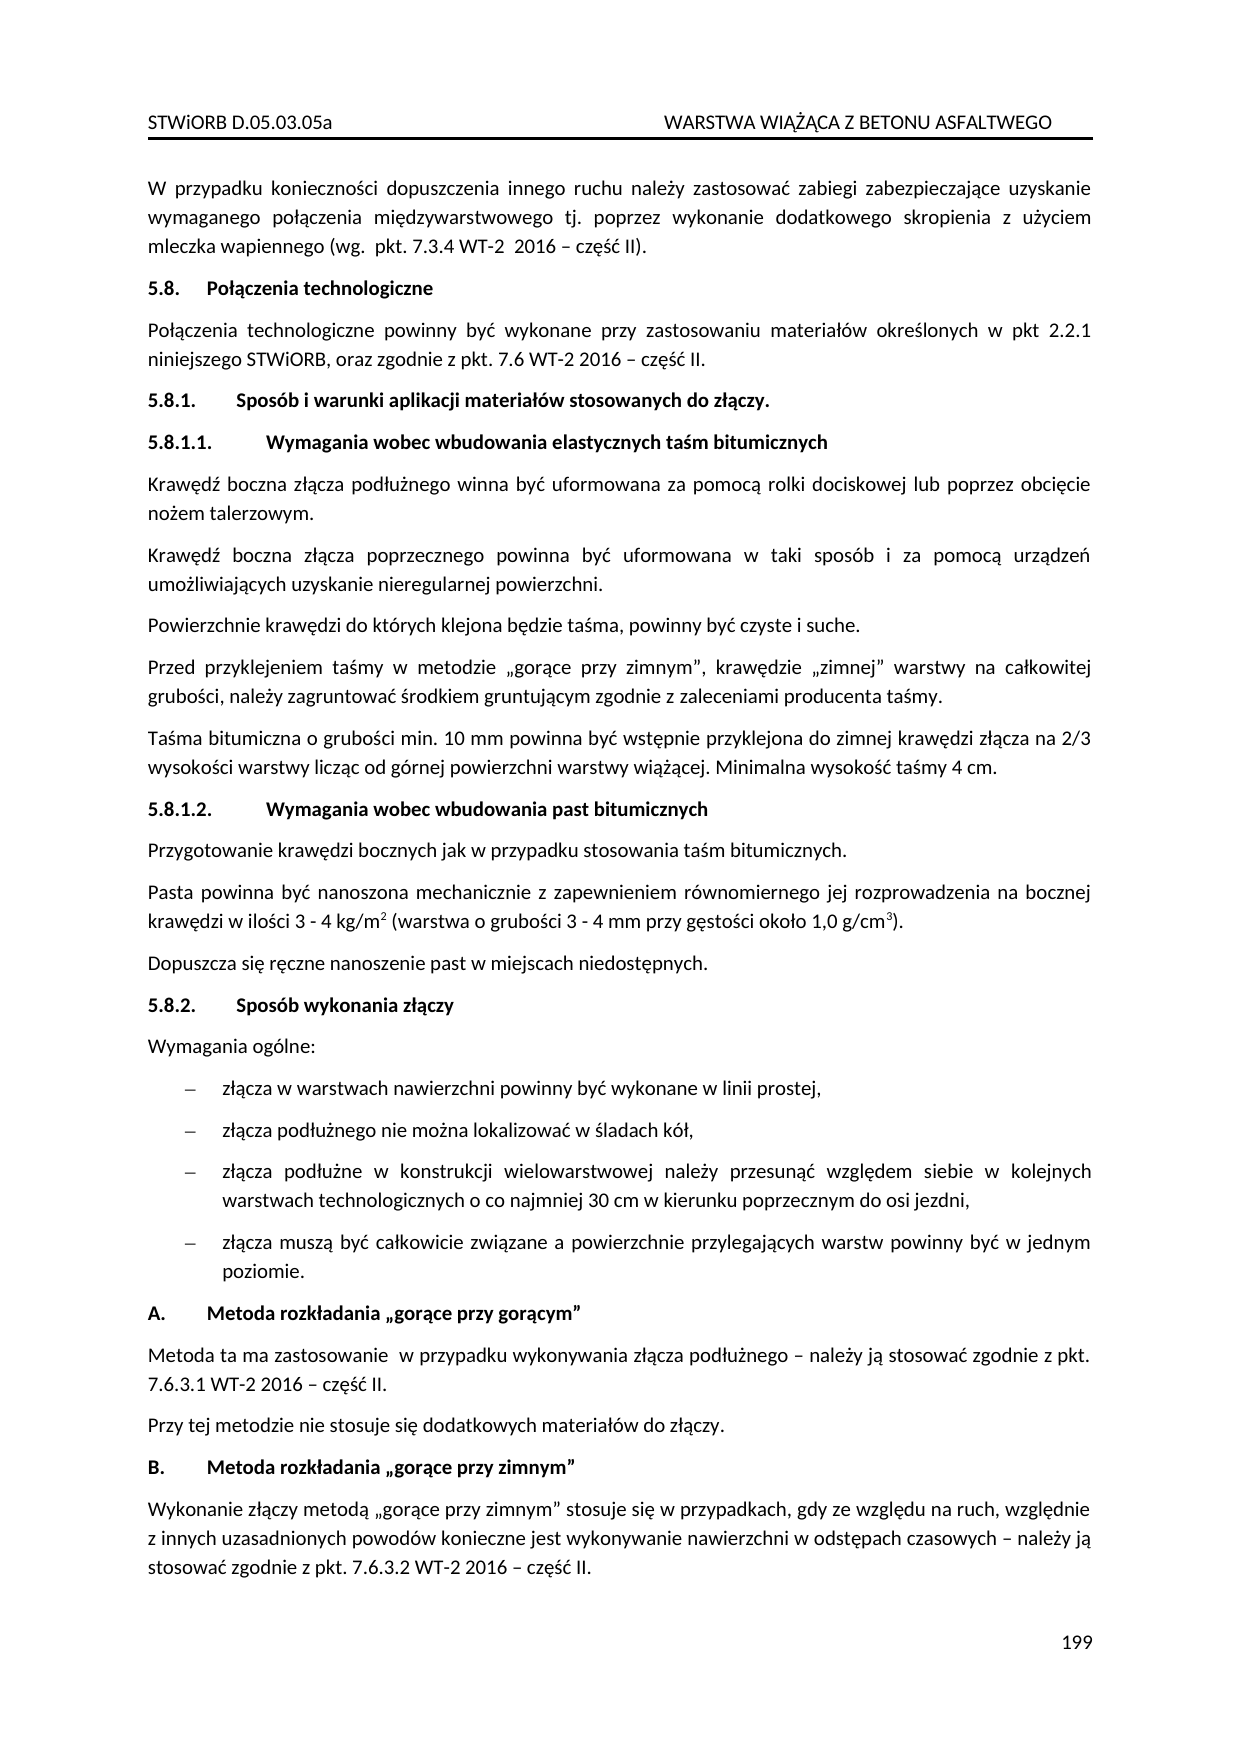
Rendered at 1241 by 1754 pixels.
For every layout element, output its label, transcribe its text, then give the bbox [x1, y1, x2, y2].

list złącza podłużne w konstrukcji wielowarstwowej należy przesunąć względem siebie w kolejnych warstwach technologicznych o co najmniej 30 cm w kierunku poprzecznym do osi jezdni, [185, 1158, 1093, 1213]
subtitle Wymagania wobec wbudowania past bitumicznych [148, 796, 1093, 821]
text Wymagania ogólne: [148, 1033, 1093, 1059]
text Przy tej metodzie nie stosuje się dodatkowych materiałów do złączy. [148, 1413, 1093, 1438]
text Dopuszcza się ręczne nanoszenie past w miejscach niedostępnych. [148, 950, 1093, 976]
text Krawędź boczna złącza podłużnego winna być uformowana za pomocą rolki dociskowej lub poprzez obcięcie nożem talerzowym. [148, 471, 1093, 526]
list Metoda rozkładania „gorące przy zimnym” [148, 1454, 1093, 1480]
list złącza podłużnego nie można lokalizować w śladach kół, [185, 1117, 1093, 1142]
text Krawędź boczna złącza poprzecznego powinna być uformowana w taki sposób i za pomocą urządzeń umożliwiających uzyskanie nieregularnej powierzchni. [148, 542, 1093, 596]
text Przygotowanie krawędzi bocznych jak w przypadku stosowania taśm bitumicznych. [148, 838, 1093, 863]
text Połączenia technologiczne powinny być wykonane przy zastosowaniu materiałów określonych w pkt 2.2.1 niniejszego STWiORB, oraz zgodnie z pkt. 7.6 WT-2 2016 – część II. [148, 317, 1093, 371]
text Metoda ta ma zastosowanie w przypadku wykonywania złącza podłużnego – należy ją stosować zgodnie z pkt. 7.6.3.1 WT-2 2016 – część II. [148, 1342, 1093, 1396]
subtitle Połączenia technologiczne [148, 275, 1093, 301]
subtitle Sposób i warunki aplikacji materiałów stosowanych do złączy. [148, 388, 1093, 413]
subtitle Wymagania wobec wbudowania elastycznych taśm bitumicznych [148, 429, 1093, 455]
text Przed przyklejeniem taśmy w metodzie „gorące przy zimnym”, krawędzie „zimnej” warstwy na całkowitej grubości, należy zagruntować środkiem gruntującym zgodnie z zaleceniami producenta taśmy. [148, 654, 1093, 709]
text W przypadku konieczności dopuszczenia innego ruchu należy zastosować zabiegi zabezpieczające uzyskanie wymaganego połączenia międzywarstwowego tj. poprzez wykonanie dodatkowego skropienia z użyciem mleczka wapiennego (wg. pkt. 7.3.4 WT-2 2016 – część II). [148, 175, 1093, 259]
text Pasta powinna być nanoszona mechanicznie z zapewnieniem równomiernego jej rozprowadzenia na bocznej krawędzi w ilości 3 - 4 kg/m2 (warstwa o grubości 3 - 4 mm przy gęstości około 1,0 g/cm3). [148, 879, 1093, 934]
text Taśma bitumiczna o grubości min. 10 mm powinna być wstępnie przyklejona do zimnej krawędzi złącza na 2/3 wysokości warstwy licząc od górnej powierzchni warstwy wiążącej. Minimalna wysokość taśmy 4 cm. [148, 725, 1093, 780]
list złącza w warstwach nawierzchni powinny być wykonane w linii prostej, [185, 1075, 1093, 1101]
subtitle Sposób wykonania złączy [148, 992, 1093, 1017]
text Wykonanie złączy metodą „gorące przy zimnym” stosuje się w przypadkach, gdy ze względu na ruch, względnie z innych uzasadnionych powodów konieczne jest wykonywanie nawierzchni w odstępach czasowych – należy ją stosować zgodnie z pkt. 7.6.3.2 WT-2 2016 – część II. [148, 1496, 1093, 1580]
text Powierzchnie krawędzi do których klejona będzie taśma, powinny być czyste i suche. [148, 613, 1093, 638]
list złącza muszą być całkowicie związane a powierzchnie przylegających warstw powinny być w jednym poziomie. [185, 1229, 1093, 1284]
list Metoda rozkładania „gorące przy gorącym” [148, 1300, 1093, 1326]
